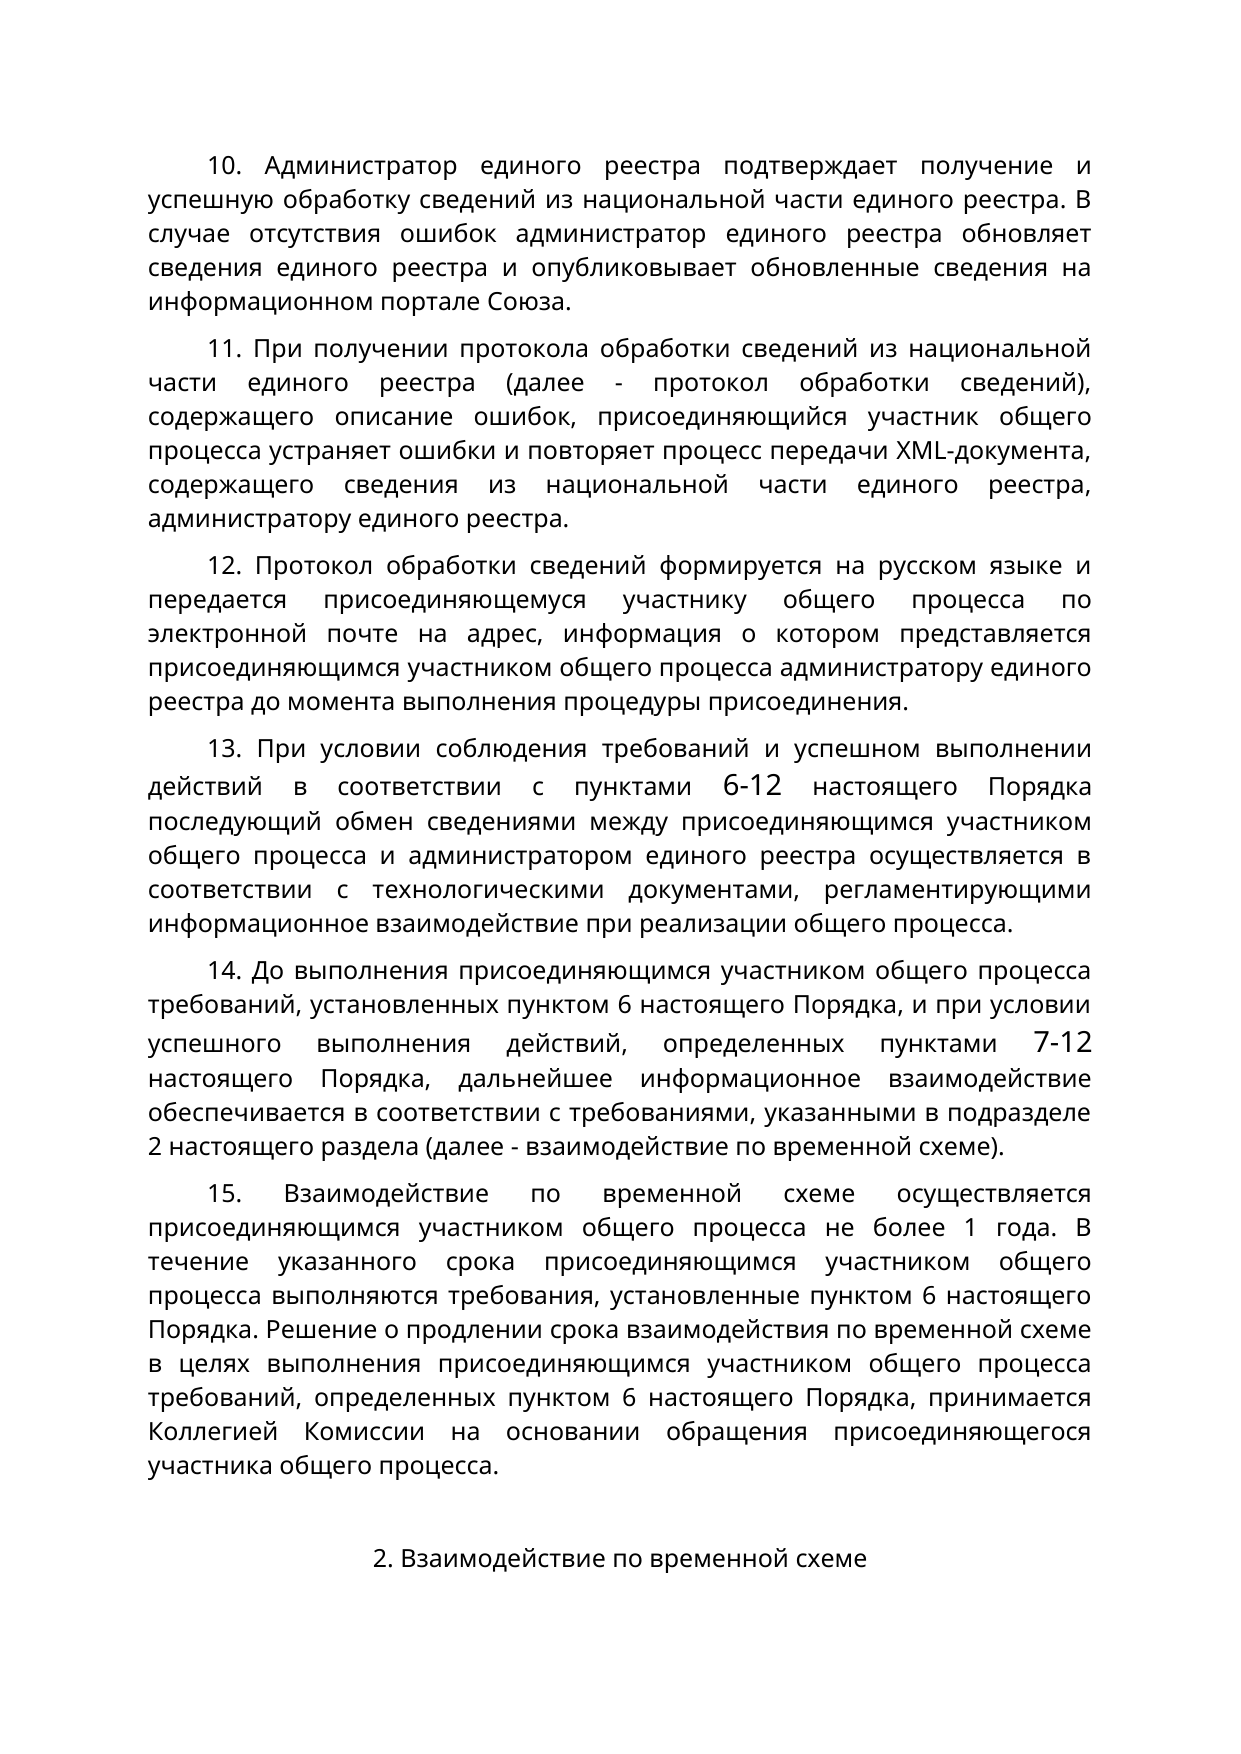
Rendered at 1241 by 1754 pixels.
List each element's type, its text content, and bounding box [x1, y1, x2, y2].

text 10. Администратор единого реестра подтверждает получение и успешную обработку сведений из национальной части единого реестра. В случае отсутствия ошибок администратор единого реестра обновляет сведения единого реестра и опубликовывает обновленные сведения на информационном портале Союза. [148, 148, 1092, 318]
text 2. Взаимодействие по временной схеме [148, 1541, 1092, 1575]
text 14. До выполнения присоединяющимся участником общего процесса требований, установленных пунктом 6 настоящего Порядка, и при условии успешного выполнения действий, определенных пунктами 7-12 настоящего Порядка, дальнейшее информационное взаимодействие обеспечивается в соответствии с требованиями, указанными в подразделе 2 настоящего раздела (далее - взаимодействие по временной схеме). [148, 953, 1092, 1163]
text 13. При условии соблюдения требований и успешном выполнении действий в соответствии с пунктами 6-12 настоящего Порядка последующий обмен сведениями между присоединяющимся участником общего процесса и администратором единого реестра осуществляется в соответствии с технологическими документами, регламентирующими информационное взаимодействие при реализации общего процесса. [148, 730, 1092, 940]
text 12. Протокол обработки сведений формируется на русском языке и передается присоединяющемуся участнику общего процесса по электронной почте на адрес, информация о котором представляется присоединяющимся участником общего процесса администратору единого реестра до момента выполнения процедуры присоединения. [148, 547, 1092, 718]
text 15. Взаимодействие по временной схеме осуществляется присоединяющимся участником общего процесса не более 1 года. В течение указанного срока присоединяющимся участником общего процесса выполняются требования, установленные пунктом 6 настоящего Порядка. Решение о продлении срока взаимодействия по временной схеме в целях выполнения присоединяющимся участником общего процесса требований, определенных пунктом 6 настоящего Порядка, принимается Коллегией Комиссии на основании обращения присоединяющегося участника общего процесса. [148, 1175, 1092, 1482]
text 11. При получении протокола обработки сведений из национальной части единого реестра (далее - протокол обработки сведений), содержащего описание ошибок, присоединяющийся участник общего процесса устраняет ошибки и повторяет процесс передачи XML-документа, содержащего сведения из национальной части единого реестра, администратору единого реестра. [148, 331, 1092, 535]
